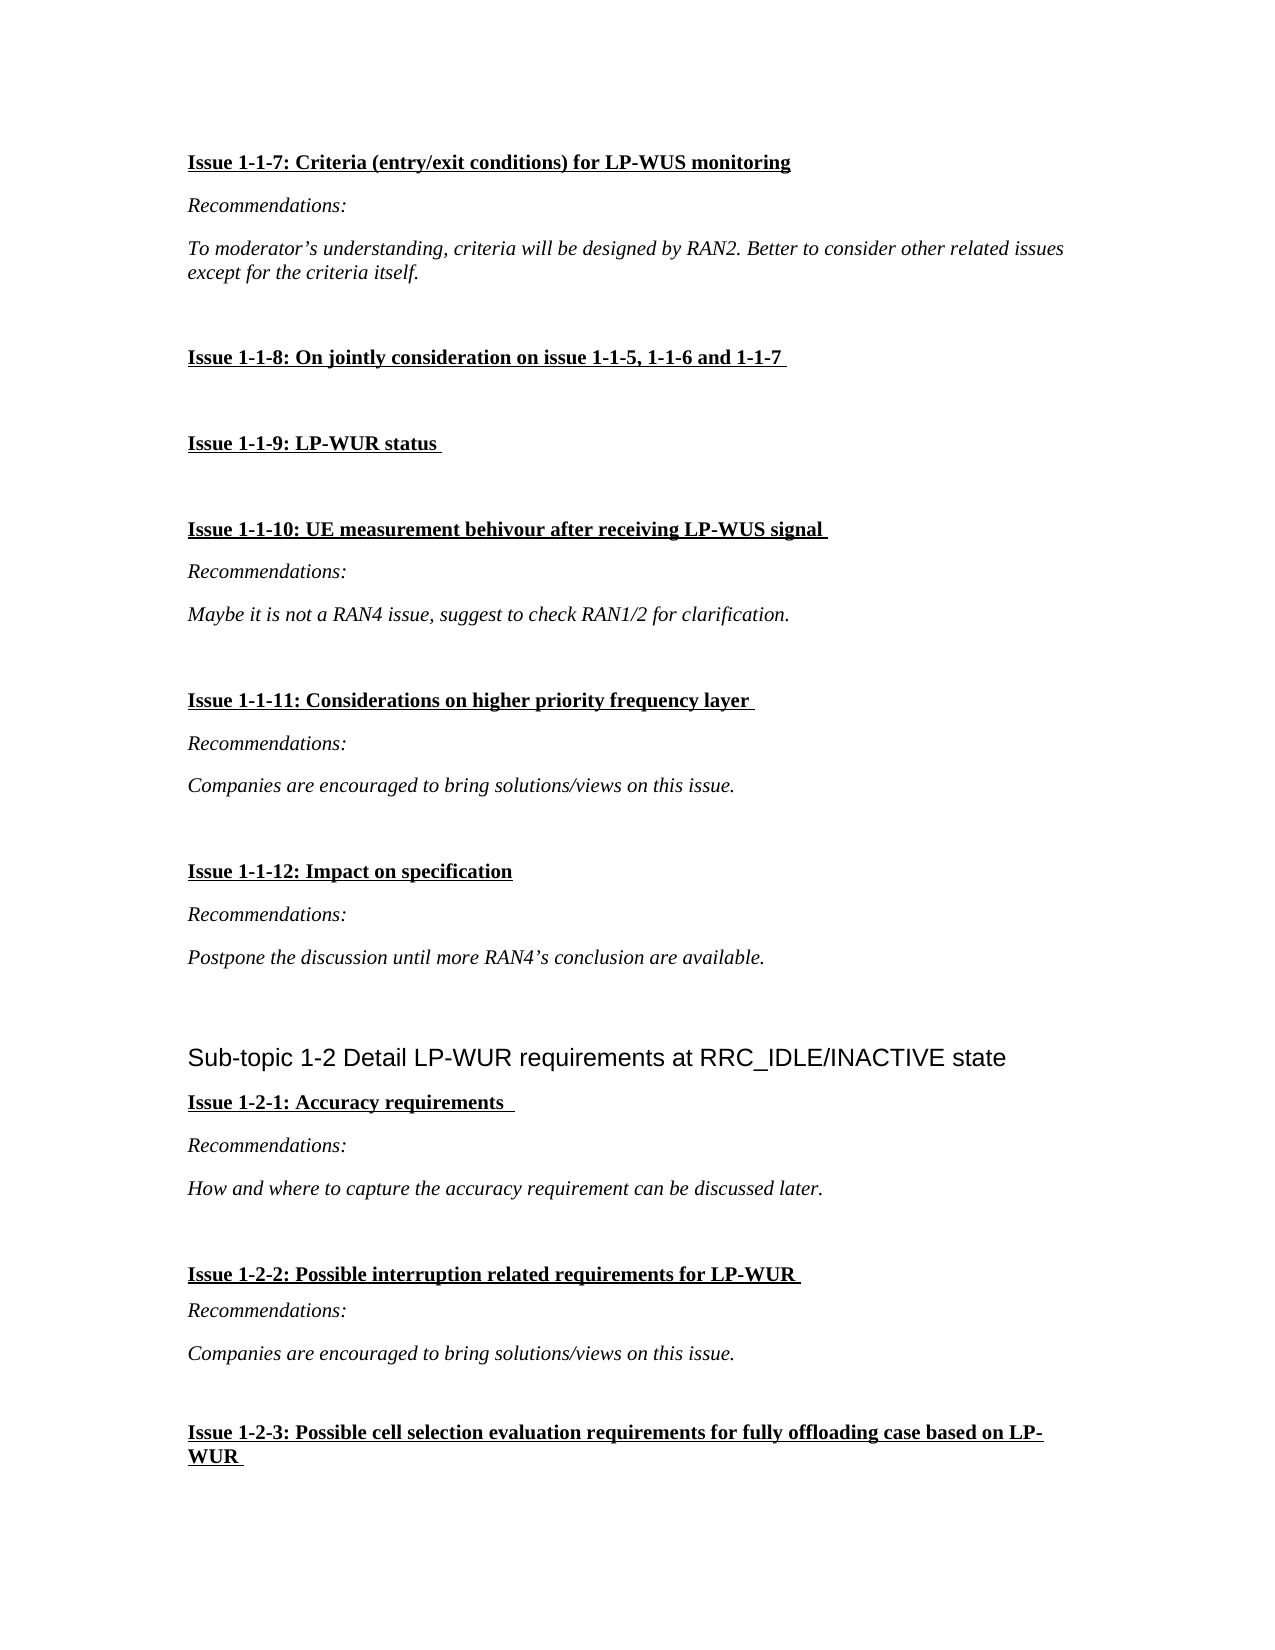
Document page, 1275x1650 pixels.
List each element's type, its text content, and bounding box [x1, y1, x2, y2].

text Issue 1-1-7: Criteria (entry/exit conditions) for LP-WUS monitoring [187, 150, 1087, 174]
subtitle Sub-topic 1-2 Detail LP-WUR requirements at RRC_IDLE/INACTIVE state [187, 1043, 1087, 1072]
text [187, 1341, 1087, 1365]
text Issue 1-2-2: Possible interruption related requirements for LP-WUR [187, 1262, 1087, 1286]
text Recommendations: [187, 193, 1087, 217]
text Issue 1-1-10: UE measurement behivour after receiving LP-WUS signal [187, 517, 1087, 541]
text Postpone the discussion until more RAN4’s conclusion are available. [187, 945, 1087, 969]
text Issue 1-1-9: LP-WUR status [187, 431, 1087, 455]
text Issue 1-1-11: Considerations on higher priority frequency layer [187, 688, 1087, 712]
text Recommendations: [187, 731, 1087, 755]
text Issue 1-2-1: Accuracy requirements [187, 1090, 1087, 1114]
text Issue 1-1-8: On jointly consideration on issue 1-1-5, 1-1-6 and 1-1-7 [187, 345, 1087, 369]
text Issue 1-1-12: Impact on specification [187, 859, 1087, 883]
text Recommendations: [187, 902, 1087, 926]
text Recommendations: [187, 559, 1087, 583]
text Maybe it is not a RAN4 issue, suggest to check RAN1/2 for clarification. [187, 602, 1087, 626]
text Companies are encouraged to bring solutions/views on this issue. [187, 773, 1087, 797]
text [187, 236, 1087, 284]
text Recommendations: [187, 1133, 1087, 1157]
text Issue 1-2-3: Possible cell selection evaluation requirements for fully offloading case based on LP-WUR [187, 1420, 1087, 1468]
text How and where to capture the accuracy requirement can be discussed later. [187, 1176, 1087, 1200]
text Recommendations: [187, 1298, 1087, 1322]
